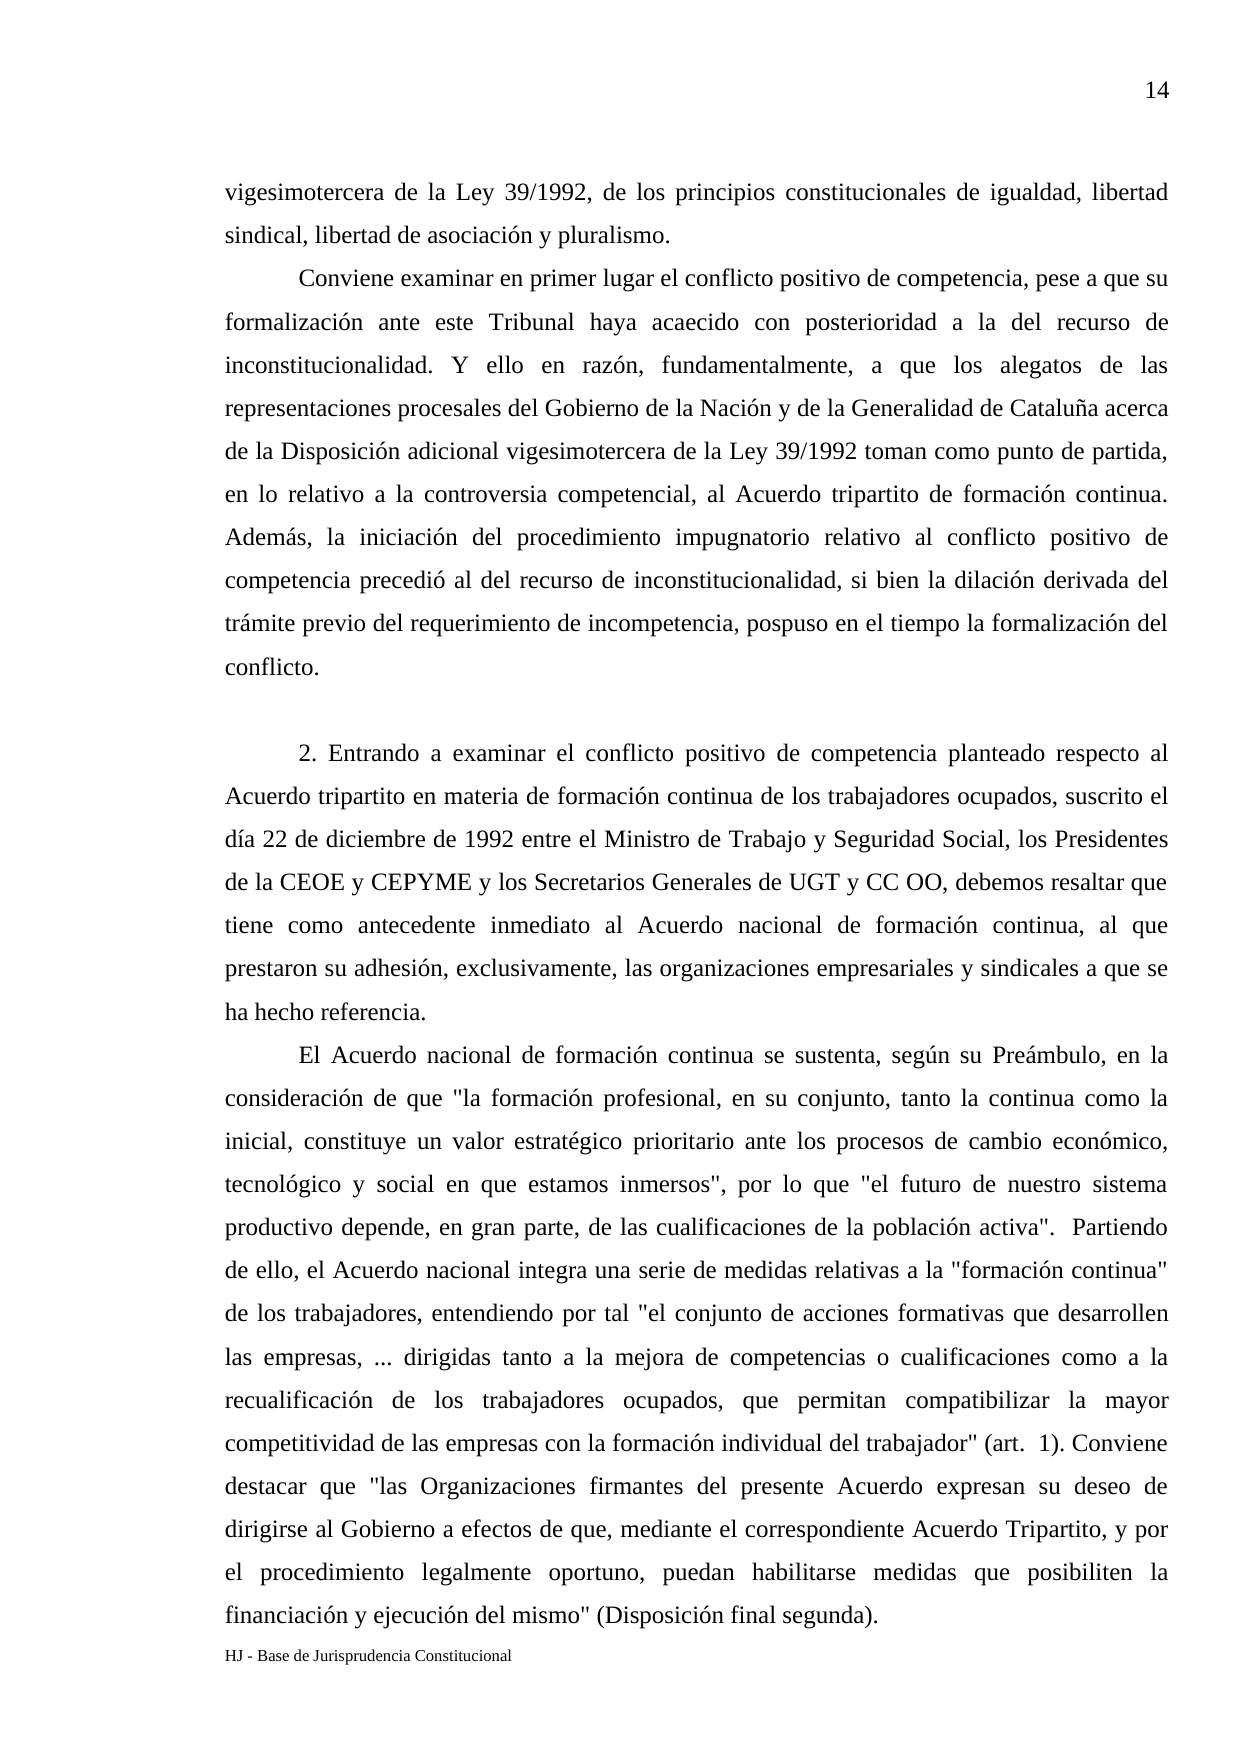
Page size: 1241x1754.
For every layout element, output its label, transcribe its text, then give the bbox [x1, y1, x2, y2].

text 2. Entrando a examinar el conflicto positivo de competencia planteado respecto al Acuerdo tripartito en materia de formación continua de los trabajadores ocupados, suscrito el día 22 de diciembre de 1992 entre el Ministro de Trabajo y Seguridad Social, los Presidentes de la CEOE y CEPYME y los Secretarios Generales de UGT y CC OO, debemos resaltar que tiene como antecedente inmediato al Acuerdo nacional de formación continua, al que prestaron su adhesión, exclusivamente, las organizaciones empresariales y sindicales a que se ha hecho referencia. [224, 738, 1169, 1025]
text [224, 177, 1169, 249]
text El Acuerdo nacional de formación continua se sustenta, según su Preámbulo, en la consideración de que "la formación profesional, en su conjunto, tanto la continua como la inicial, constituye un valor estratégico prioritario ante los procesos de cambio económico, tecnológico y social en que estamos inmersos", por lo que "el futuro de nuestro sistema productivo depende, en gran parte, de las cualificaciones de la población activa". Partiendo de ello, el Acuerdo nacional integra una serie de medidas relativas a la "formación continua" de los trabajadores, entendiendo por tal "el conjunto de acciones formativas que desarrollen las empresas, ... dirigidas tanto a la mejora de competencias o cualificaciones como a la recualificación de los trabajadores ocupados, que permitan compatibilizar la mayor competitividad de las empresas con la formación individual del trabajador" (art. 1). Conviene destacar que "las Organizaciones firmantes del presente Acuerdo expresan su deseo de dirigirse al Gobierno a efectos de que, mediante el correspondiente Acuerdo Tripartito, y por el procedimiento legalmente oportuno, puedan habilitarse medidas que posibiliten la financiación y ejecución del mismo" (Disposición final segunda). [224, 1040, 1169, 1629]
text Conviene examinar en primer lugar el conflicto positivo de competencia, pese a que su formalización ante este Tribunal haya acaecido con posterioridad a la del recurso de inconstitucionalidad. Y ello en razón, fundamentalmente, a que los alegatos de las representaciones procesales del Gobierno de la Nación y de la Generalidad de Cataluña acerca de la Disposición adicional vigesimotercera de la Ley 39/1992 toman como punto de partida, en lo relativo a la controversia competencial, al Acuerdo tripartito de formación continua. Además, la iniciación del procedimiento impugnatorio relativo al conflicto positivo de competencia precedió al del recurso de inconstitucionalidad, si bien la dilación derivada del trámite previo del requerimiento de incompetencia, pospuso en el tiempo la formalización del conflicto. [224, 263, 1169, 680]
